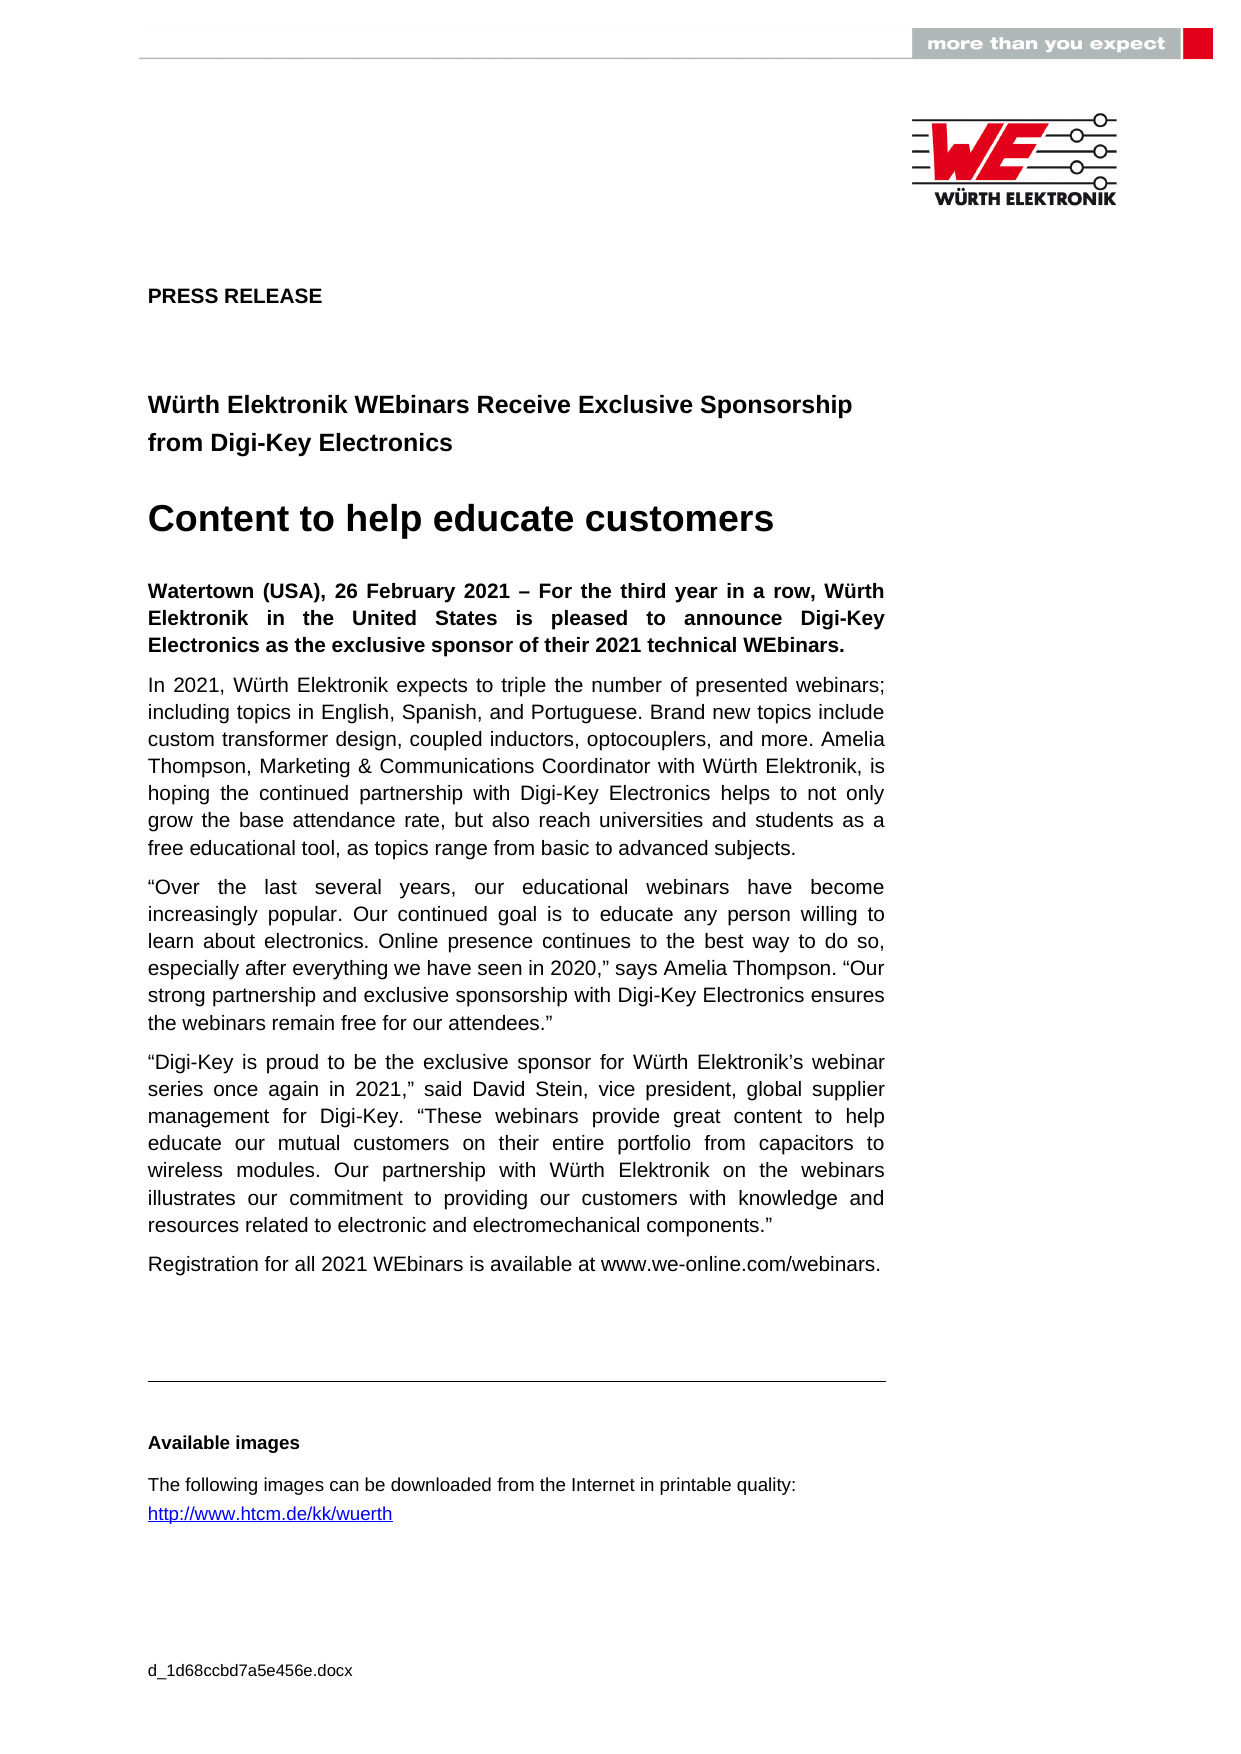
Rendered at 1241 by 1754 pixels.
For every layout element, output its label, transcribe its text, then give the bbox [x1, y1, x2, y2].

subtitle PRESS RELEASE [148, 282, 886, 309]
text “Digi-Key is proud to be the exclusive sponsor for Würth Elektronik’s webinar series once again in 2021,” said David Stein, vice president, global supplier management for Digi-Key. “These webinars provide great content to help educate our mutual customers on their entire portfolio from capacitors to wireless modules. Our partnership with Würth Elektronik on the webinars illustrates our commitment to providing our customers with knowledge and resources related to electronic and electromechanical components.” [148, 1048, 886, 1237]
text Available images [148, 1426, 886, 1455]
text Watertown (USA), 26 February 2021 – For the third year in a row, Würth Elektronik in the United States is pleased to announce Digi-Key Electronics as the exclusive sponsor of their 2021 technical WEbinars. [148, 577, 886, 658]
text Würth Elektronik WEbinars Receive Exclusive Sponsorship from Digi-Key Electronics [148, 384, 886, 459]
picture [139, 28, 1213, 206]
text “Over the last several years, our educational webinars have become increasingly popular. Our continued goal is to educate any person willing to learn about electronics. Online presence continues to the best way to do so, especially after everything we have seen in 2020,” says Amelia Thompson. “Our strong partnership and exclusive sponsorship with Digi-Key Electronics ensures the webinars remain free for our attendees.” [148, 873, 886, 1035]
text Registration for all 2021 WEbinars is available at www.we-online.com/webinars. [148, 1250, 886, 1277]
text In 2021, Würth Elektronik expects to triple the number of presented webinars; including topics in English, Spanish, and Portuguese. Brand new topics include custom transformer design, coupled inductors, optocouplers, and more. Amelia Thompson, Marketing & Communications Coordinator with Würth Elektronik, is hoping the continued partnership with Digi-Key Electronics helps to not only grow the base attendance rate, but also reach universities and students as a free educational tool, as topics range from basic to advanced subjects. [148, 671, 886, 860]
text Content to help educate customers [148, 496, 886, 539]
text The following images can be downloaded from the Internet in printable quality: http://www.htcm.de/kk/wuerth [148, 1468, 886, 1526]
